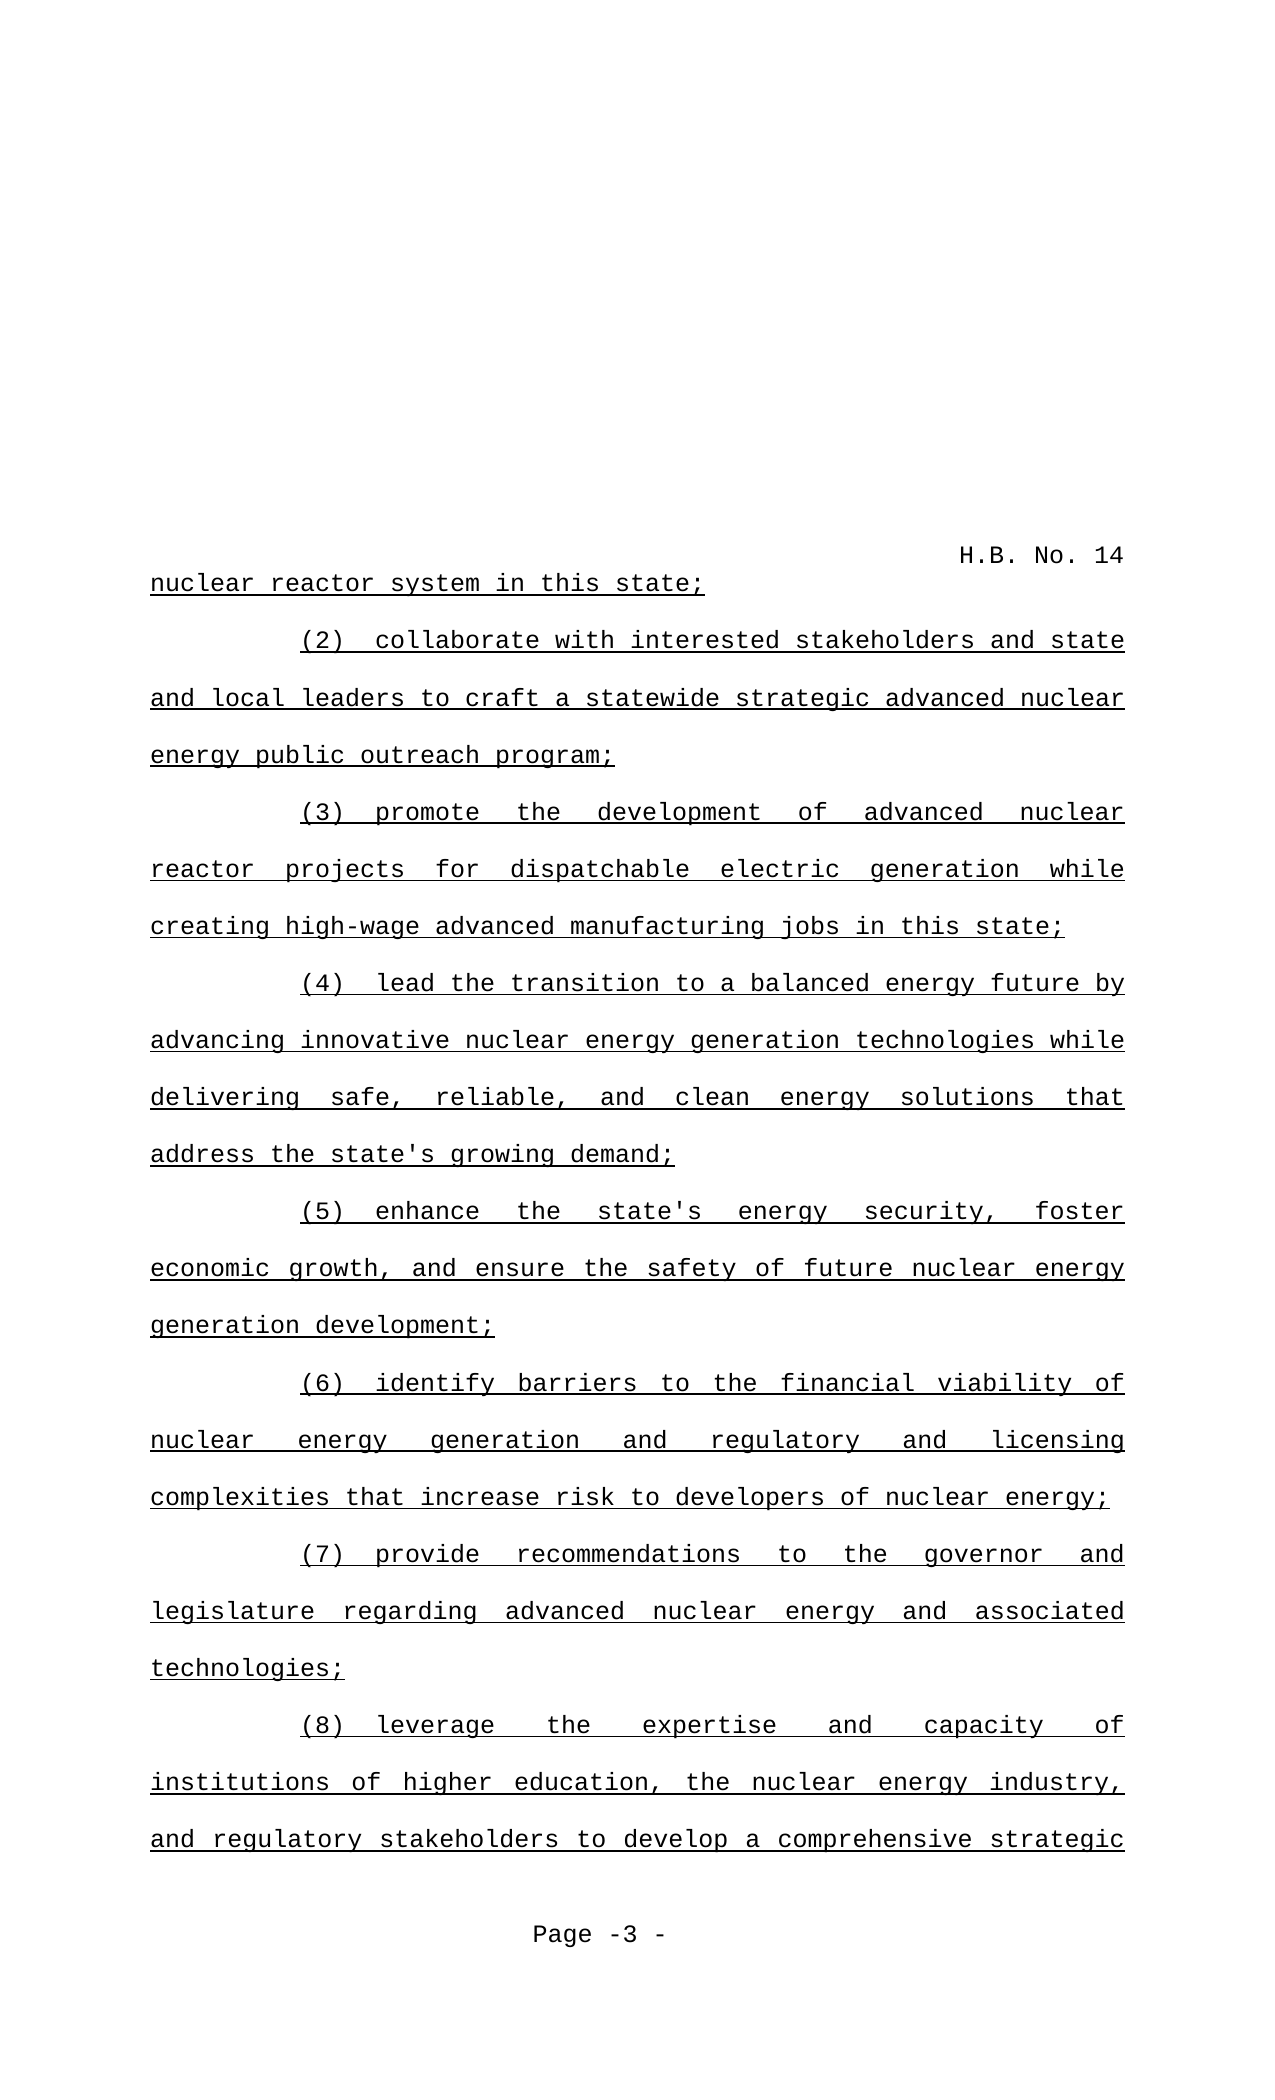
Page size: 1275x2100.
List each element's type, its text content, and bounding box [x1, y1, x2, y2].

text (6) identify barriers to the financial viability of nuclear energy generation and regulatory and licensing complexities that increase risk to developers of nuclear energy; [150, 1452, 1125, 1513]
text (4) lead the transition to a balanced energy future by advancing innovative nuclear energy generation technologies while delivering safe, reliable, and clean energy solutions that address the state's growing demand; [150, 1110, 1125, 1170]
text (4) lead the transition to a balanced energy future by advancing innovative nuclear energy generation technologies while delivering safe, reliable, and clean energy solutions that address the state's growing demand; [150, 1052, 1125, 1108]
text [150, 1795, 1125, 1850]
text (2) collaborate with interested stakeholders and state and local leaders to craft a statewide strategic advanced nuclear energy public outreach program; [150, 710, 1125, 771]
text (3) promote the development of advanced nuclear reactor projects for dispatchable electric generation while creating high-wage advanced manufacturing jobs in this state; [150, 881, 1125, 942]
text (2) collaborate with interested stakeholders and state and local leaders to craft a statewide strategic advanced nuclear energy public outreach program; [150, 628, 1125, 708]
text (6) identify barriers to the financial viability of nuclear energy generation and regulatory and licensing complexities that increase risk to developers of nuclear energy; [150, 1370, 1125, 1450]
text (7) provide recommendations to the governor and legislature regarding advanced nuclear energy and associated technologies; [150, 1623, 1125, 1684]
text (3) promote the development of advanced nuclear reactor projects for dispatchable electric generation while creating high-wage advanced manufacturing jobs in this state; [150, 799, 1125, 880]
text (5) enhance the state's energy security, foster economic growth, and ensure the safety of future nuclear energy generation development; [150, 1199, 1125, 1279]
text (4) lead the transition to a balanced energy future by advancing innovative nuclear energy generation technologies while delivering safe, reliable, and clean energy solutions that address the state's growing demand; [150, 970, 1125, 1051]
text (7) provide recommendations to the governor and legislature regarding advanced nuclear energy and associated technologies; [150, 1541, 1125, 1622]
text (5) enhance the state's energy security, foster economic growth, and ensure the safety of future nuclear energy generation development; [150, 1281, 1125, 1341]
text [150, 571, 1125, 599]
